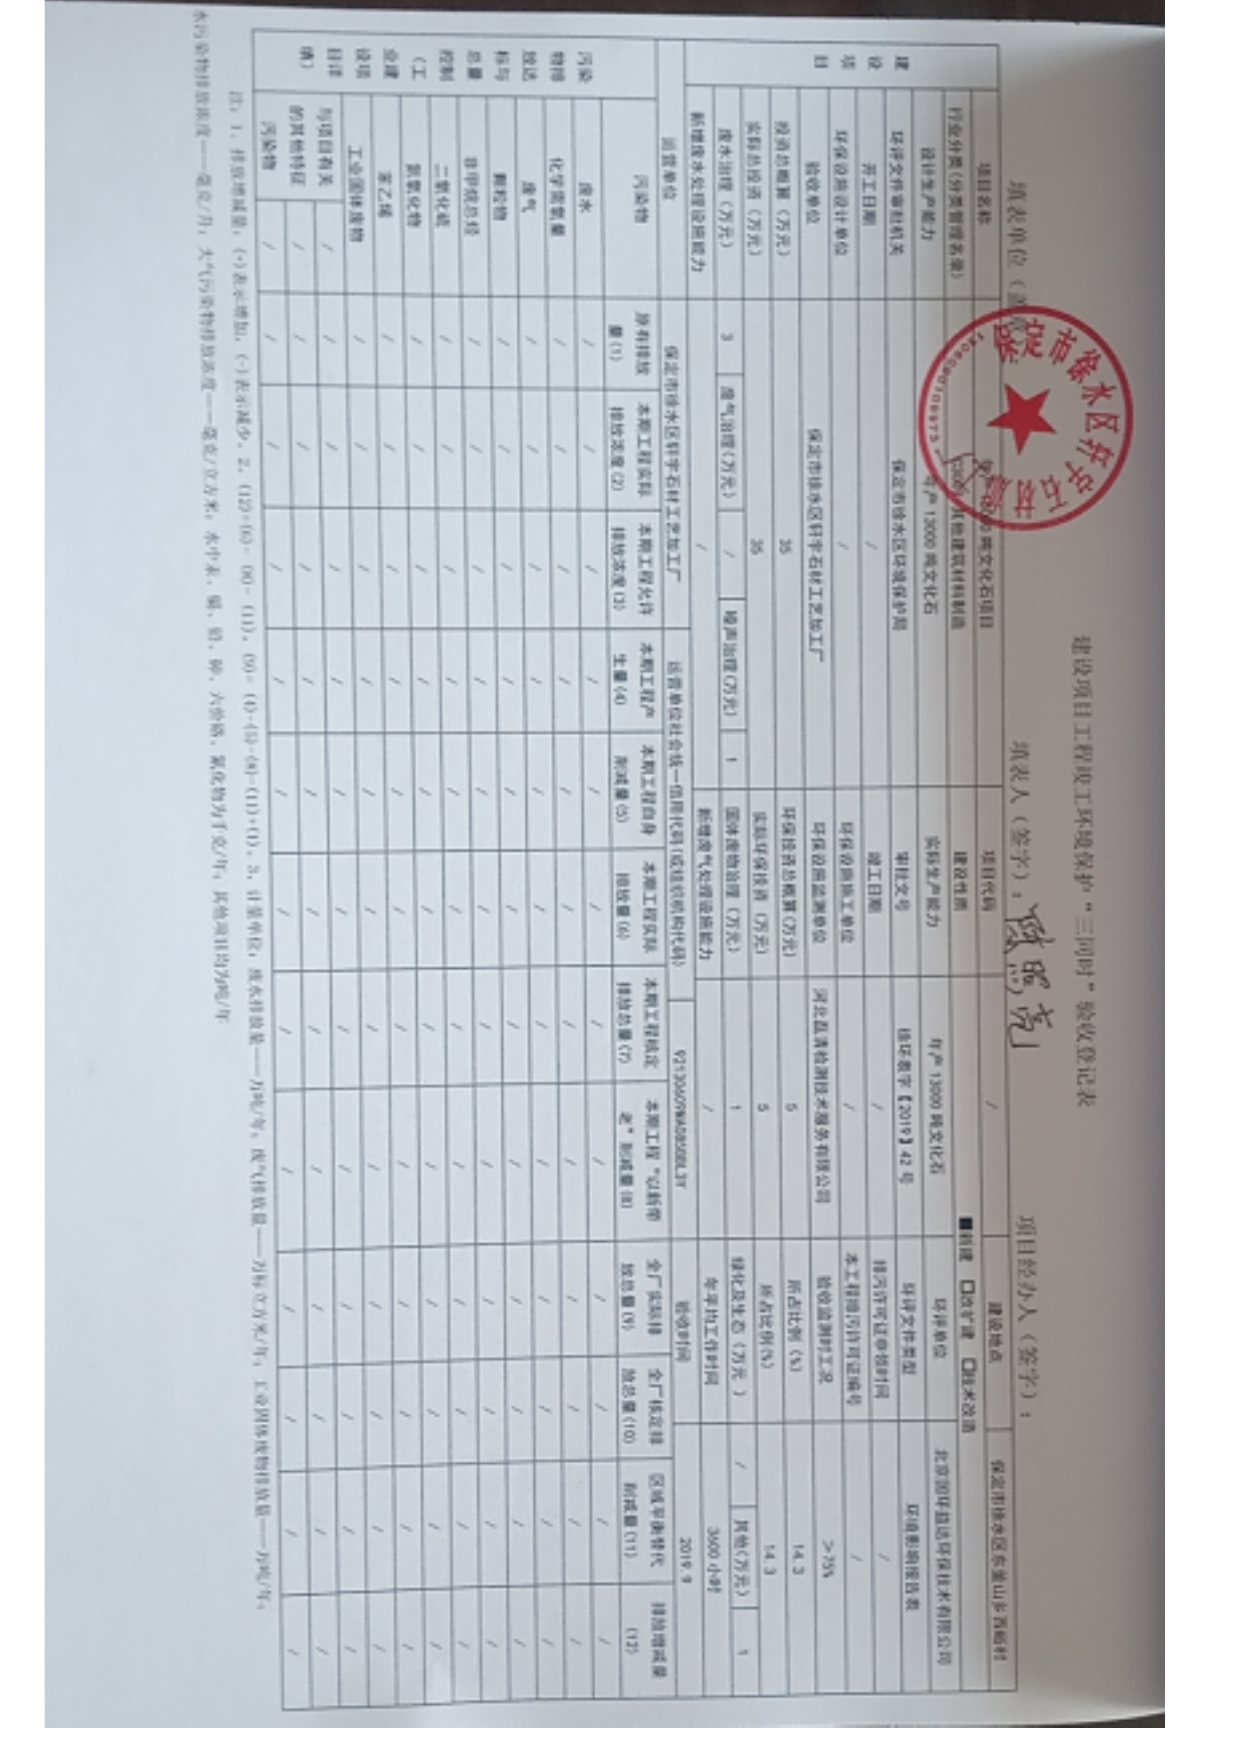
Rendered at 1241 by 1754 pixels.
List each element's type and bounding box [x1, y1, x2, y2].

picture [44, 0, 1165, 1728]
